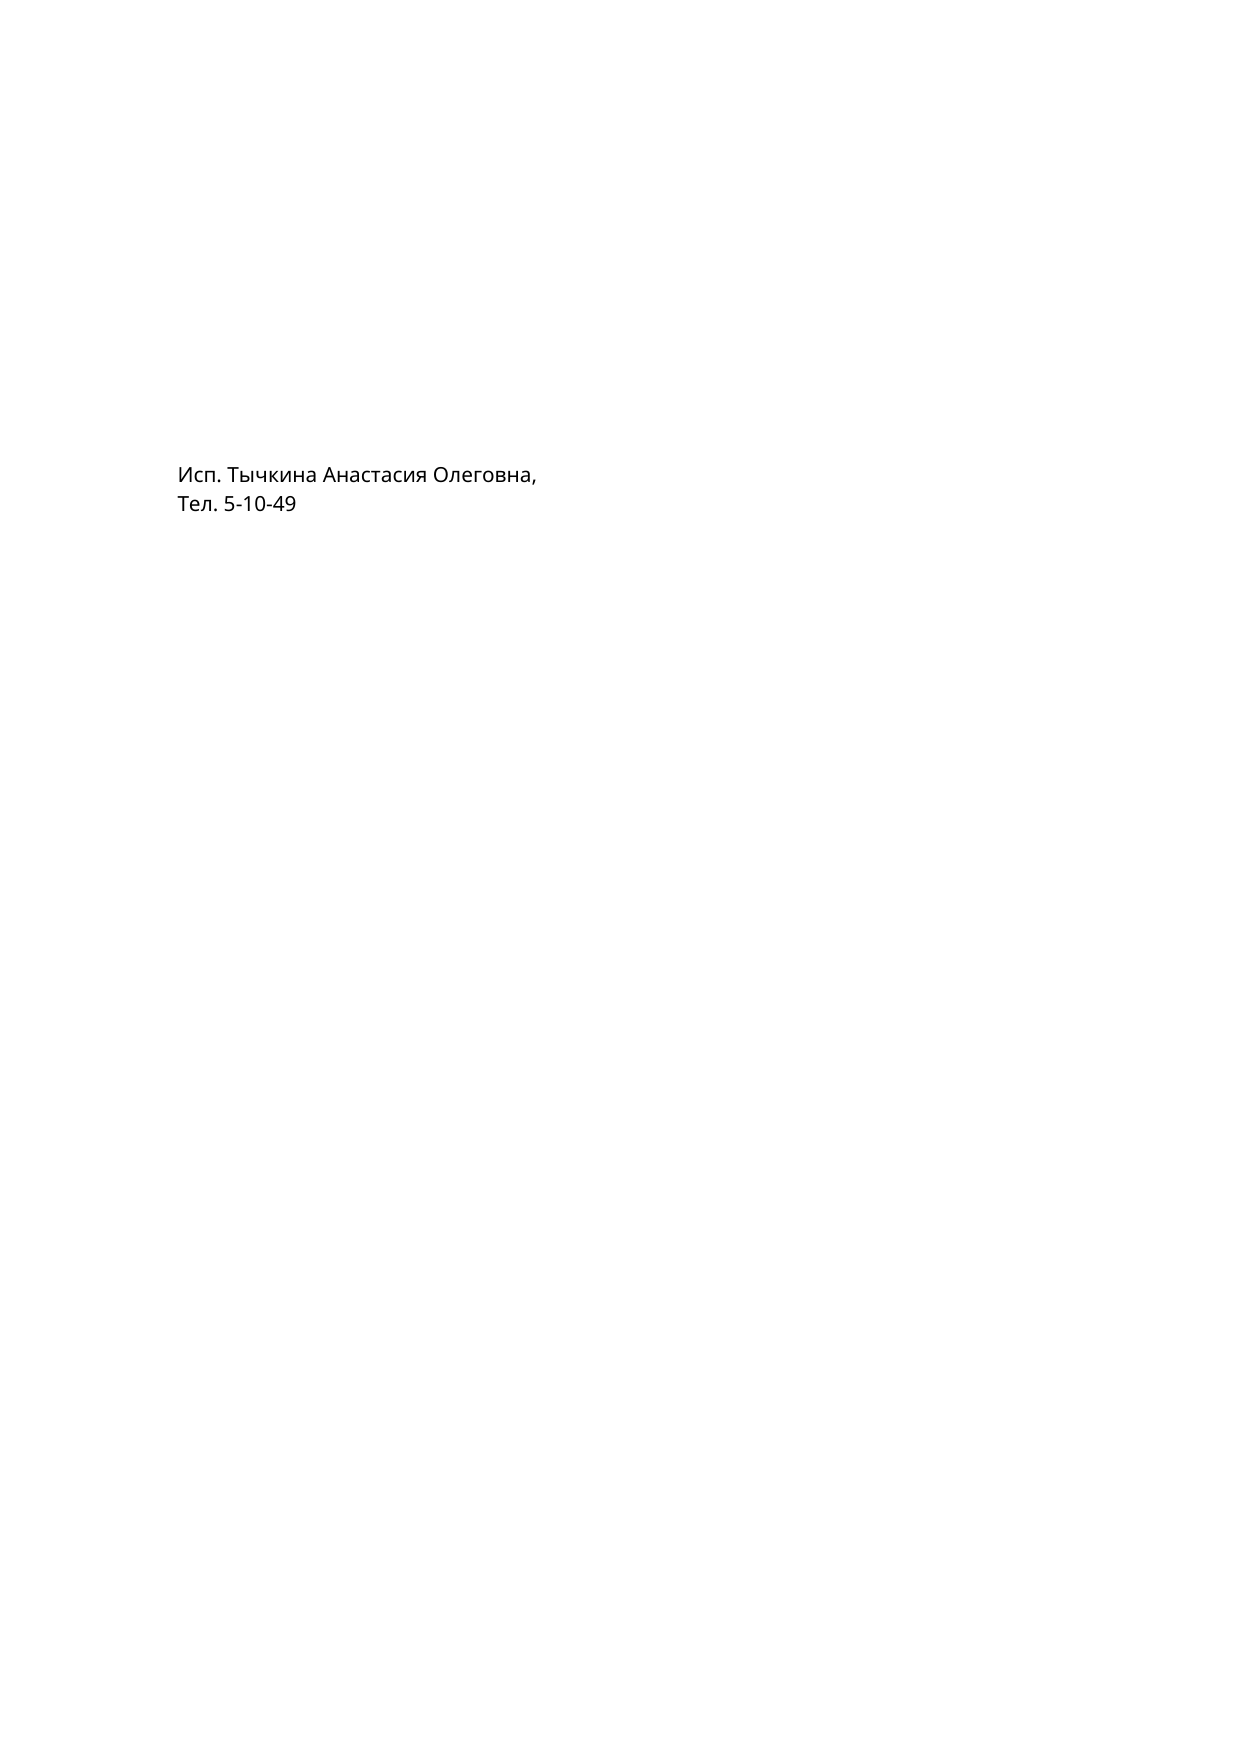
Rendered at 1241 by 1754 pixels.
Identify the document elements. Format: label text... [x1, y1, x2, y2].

text Исп. Тычкина Анастасия Олеговна, [177, 460, 1152, 489]
text Тел. 5-10-49 [177, 489, 1152, 517]
